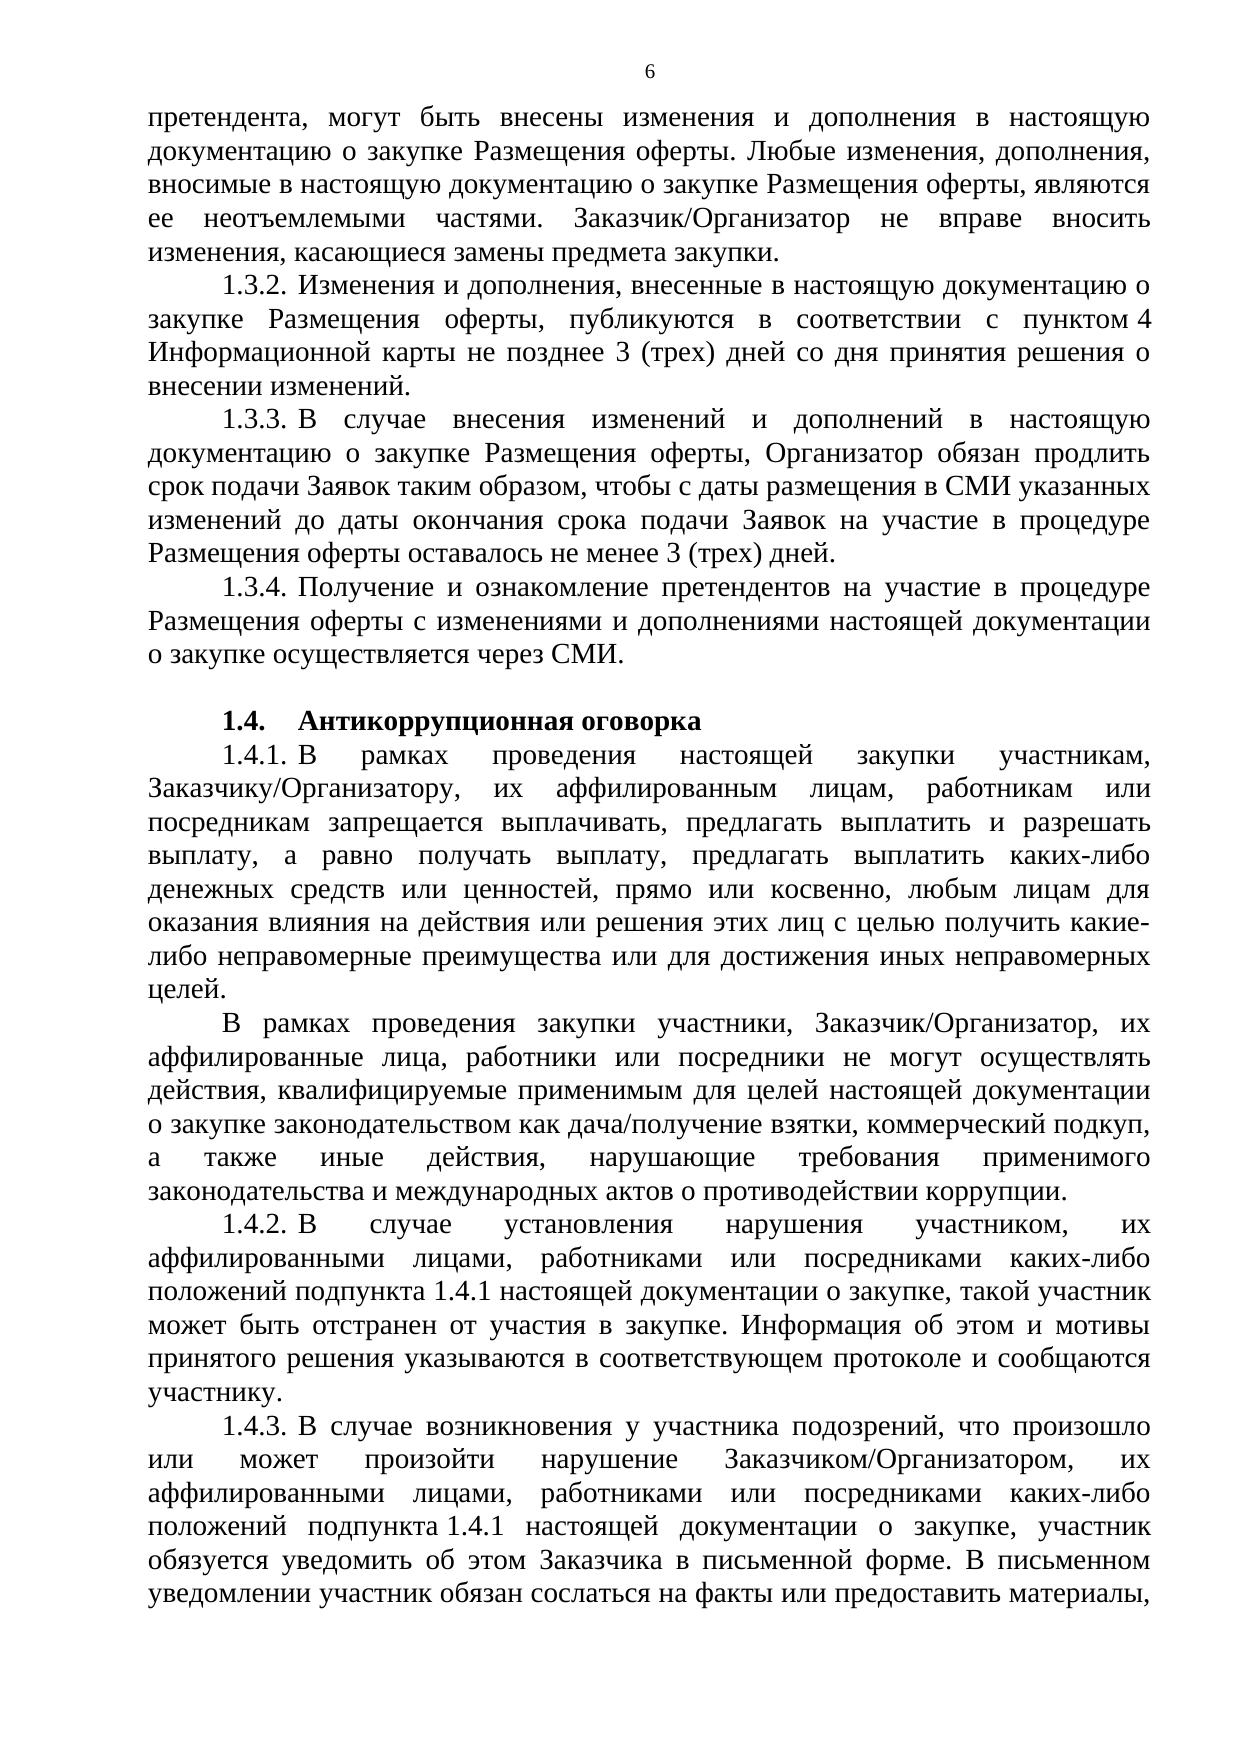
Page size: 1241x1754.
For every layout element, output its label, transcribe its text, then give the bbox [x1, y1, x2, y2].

list Изменения и дополнения, внесенные в настоящую документацию о закупке Размещения оферты, публикуются в соответствии с пунктом 4 Информационной карты не позднее 3 (трех) дней со дня принятия решения о внесении изменений. [148, 267, 1152, 401]
list В случае внесения изменений и дополнений в настоящую документацию о закупке Размещения оферты, Организатор обязан продлить срок подачи Заявок таким образом, чтобы с даты размещения в СМИ указанных изменений до даты окончания срока подачи Заявок на участие в процедуре Размещения оферты оставалось не менее 3 (трех) дней. [148, 401, 1152, 569]
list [148, 99, 1152, 267]
text В рамках проведения закупки участники, Заказчик/Организатор, их аффилированные лица, работники или посредники не могут осуществлять действия, квалифицируемые применимым для целей настоящей документации о закупке законодательством как дача/получение взятки, коммерческий подкуп, а также иные действия, нарушающие требования применимого законодательства и международных актов о противодействии коррупции. [148, 1005, 1152, 1206]
list В случае установления нарушения участником, их аффилированными лицами, работниками или посредниками каких-либо положений подпункта 1.4.1 настоящей документации о закупке, такой участник может быть отстранен от участия в закупке. Информация об этом и мотивы принятого решения указываются в соответствующем протоколе и сообщаются участнику. [148, 1206, 1152, 1408]
list В рамках проведения настоящей закупки участникам, Заказчику/Организатору, их аффилированным лицам, работникам или посредникам запрещается выплачивать, предлагать выплатить и разрешать выплату, а равно получать выплату, предлагать выплатить каких-либо денежных средств или ценностей, прямо или косвенно, любым лицам для оказания влияния на действия или решения этих лиц с целью получить какие-либо неправомерные преимущества или для достижения иных неправомерных целей. [148, 737, 1152, 1005]
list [148, 1408, 1152, 1609]
list Получение и ознакомление претендентов на участие в процедуре Размещения оферты с изменениями и дополнениями настоящей документации о закупке осуществляется через СМИ. [148, 569, 1152, 670]
list Антикоррупционная оговорка [148, 703, 1152, 737]
